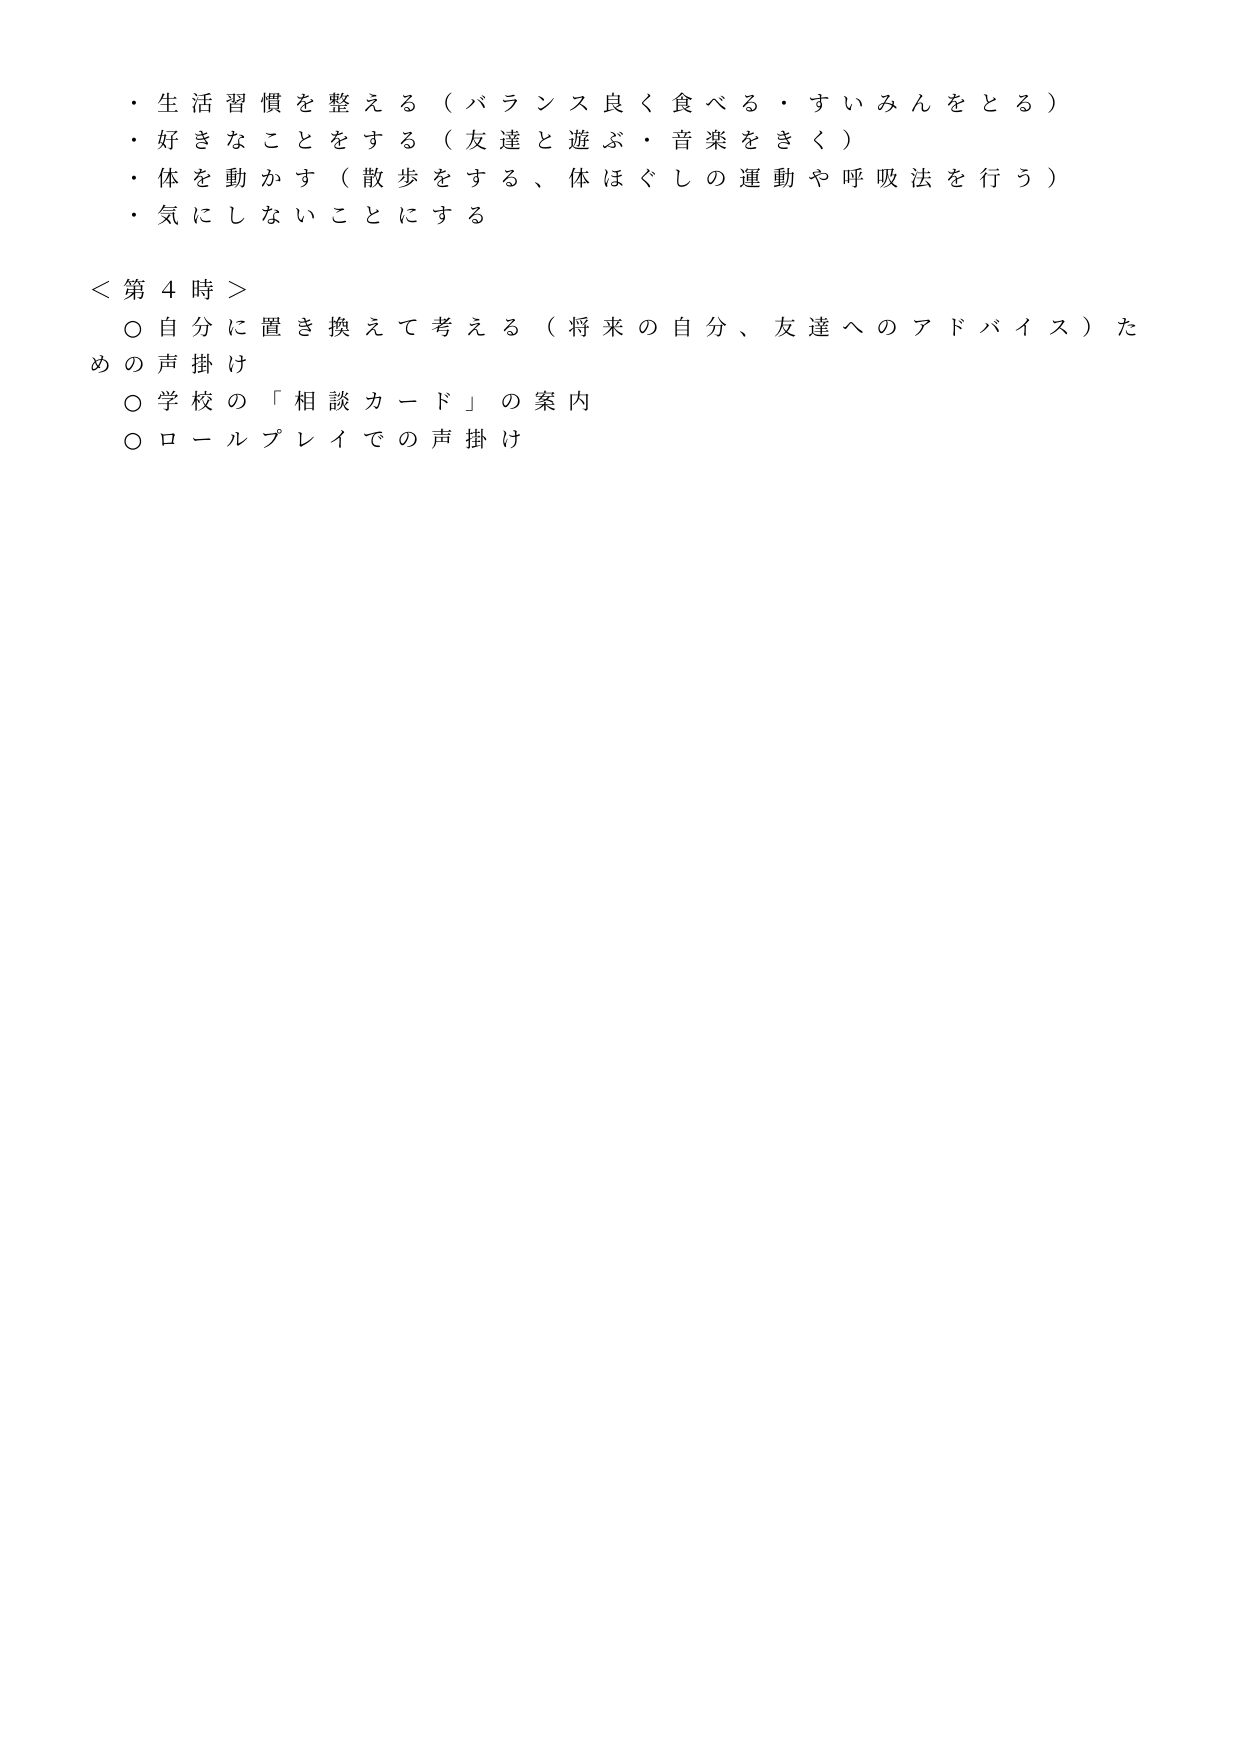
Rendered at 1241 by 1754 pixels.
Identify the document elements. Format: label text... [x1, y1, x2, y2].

text ・生活習慣を整える（バランス良く食べる・すいみんをとる） [111, 83, 1151, 121]
text ○ロールプレイでの声掛け [89, 419, 1151, 456]
text ・気にしないことにする [111, 195, 1151, 233]
text ○自分に置き換えて考える（将来の自分、友達へのアドバイス）ための声掛け [89, 307, 1151, 382]
text ・好きなことをする（友達と遊ぶ・音楽をきく） [111, 121, 1151, 158]
text ＜第４時＞ [89, 270, 1151, 307]
text ○学校の「相談カード」の案内 [89, 382, 1151, 419]
text ・体を動かす（散歩をする、体ほぐしの運動や呼吸法を行う） [111, 158, 1151, 195]
